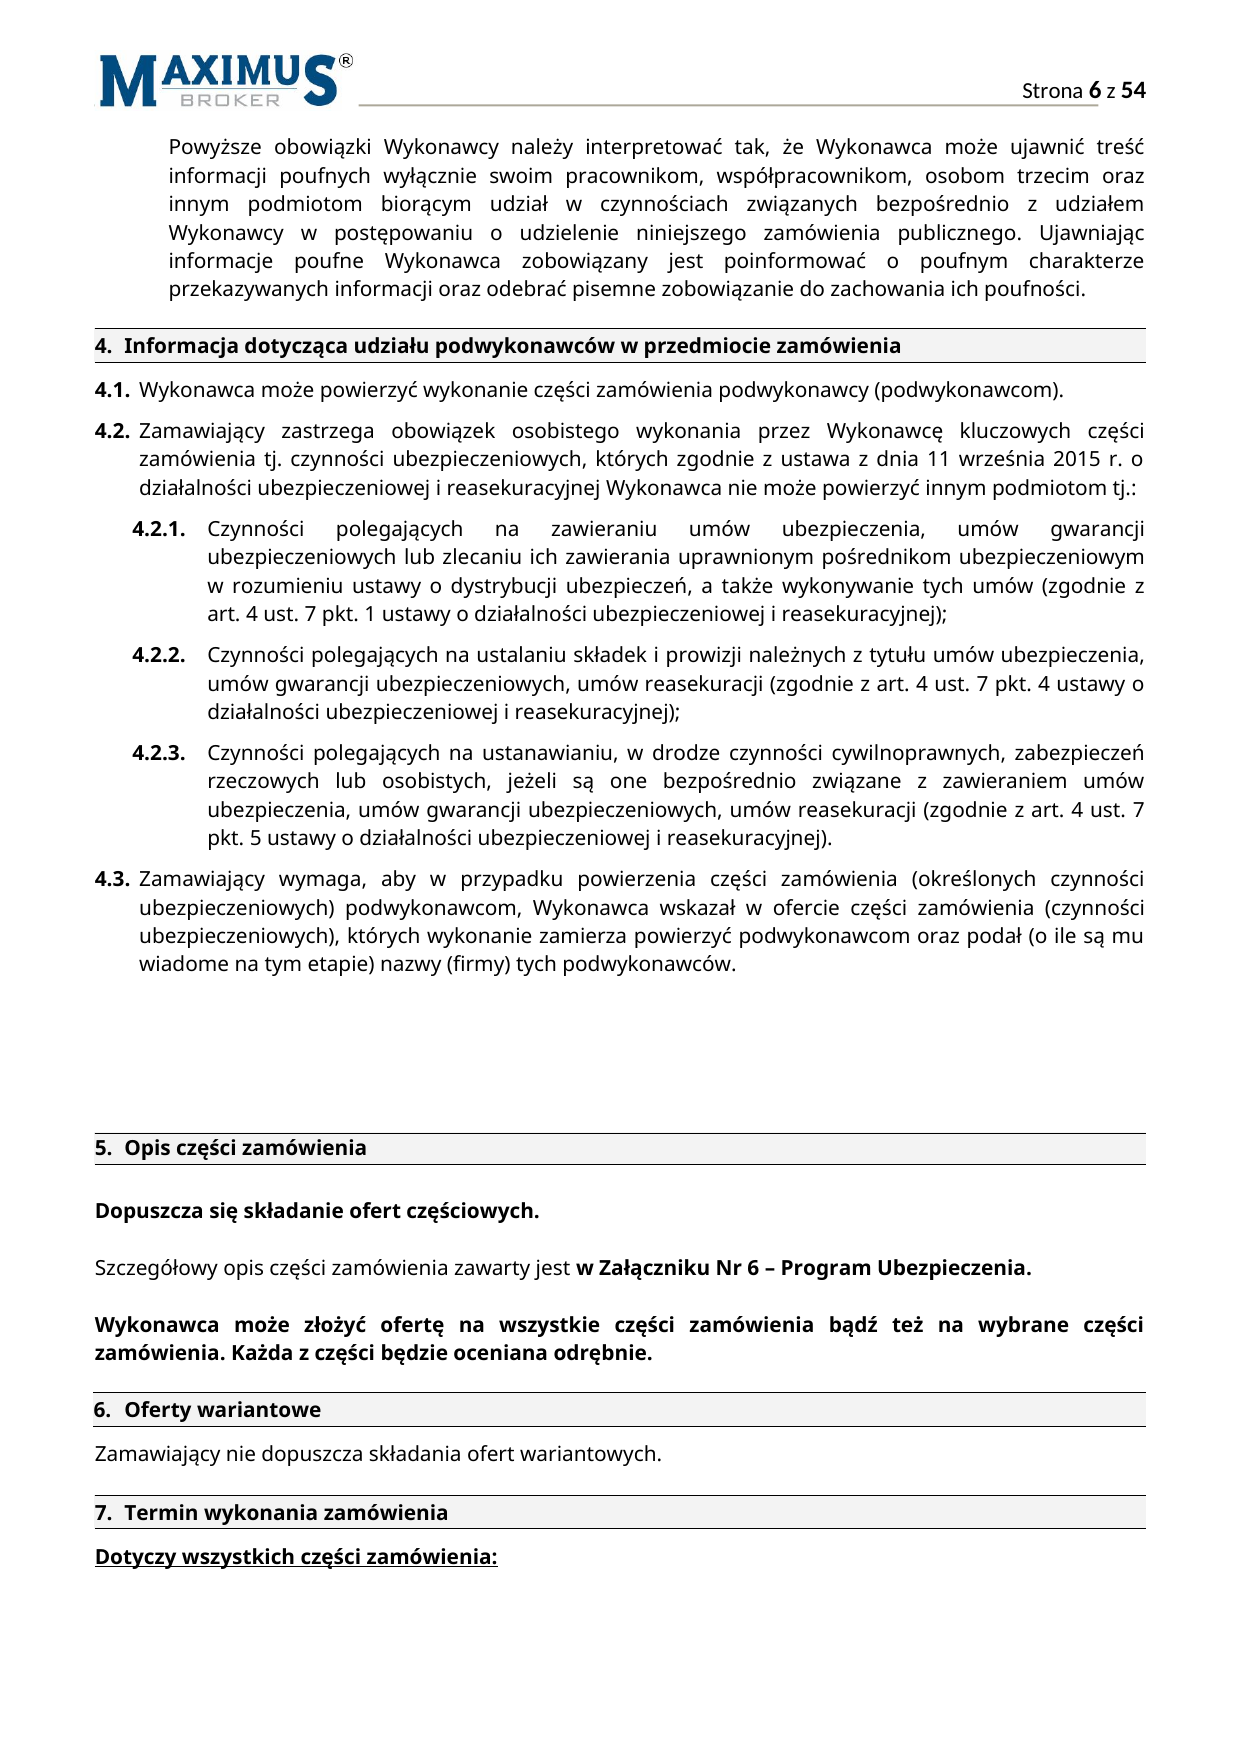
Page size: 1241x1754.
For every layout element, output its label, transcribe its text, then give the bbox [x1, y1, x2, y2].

text Dotyczy wszystkich części zamówienia: [94, 1542, 1146, 1570]
text Zamawiający nie dopuszcza składania ofert wariantowych. [94, 1439, 1146, 1467]
list Czynności polegających na ustanawianiu, w drodze czynności cywilnoprawnych, zabezpieczeń rzeczowych lub osobistych, jeżeli są one bezpośrednio związane z zawieraniem umów ubezpieczenia, umów gwarancji ubezpieczeniowych, umów reasekuracji (zgodnie z art. 4 ust. 7 pkt. 5 ustawy o działalności ubezpieczeniowej i reasekuracyjnej). [132, 738, 1146, 852]
text Szczegółowy opis części zamówienia zawarty jest w Załączniku Nr 6 – Program Ubezpieczenia. [94, 1253, 1146, 1282]
list Czynności polegających na zawieraniu umów ubezpieczenia, umów gwarancji ubezpieczeniowych lub zlecaniu ich zawierania uprawnionym pośrednikom ubezpieczeniowym w rozumieniu ustawy o dystrybucji ubezpieczeń, a także wykonywanie tych umów (zgodnie z art. 4 ust. 7 pkt. 1 ustawy o działalności ubezpieczeniowej i reasekuracyjnej); [132, 514, 1146, 628]
subtitle Oferty wariantowe [93, 1393, 1146, 1426]
text Wykonawca może złożyć ofertę na wszystkie części zamówienia bądź też na wybrane części zamówienia. Każda z części będzie oceniana odrębnie. [94, 1310, 1146, 1367]
subtitle Informacja dotycząca udziału podwykonawców w przedmiocie zamówienia [94, 329, 1146, 363]
list Powyższe obowiązki Wykonawcy należy interpretować tak, że Wykonawca może ujawnić treść informacji poufnych wyłącznie swoim pracownikom, współpracownikom, osobom trzecim oraz innym podmiotom biorącym udział w czynnościach związanych bezpośrednio z udziałem Wykonawcy w postępowaniu o udzielenie niniejszego zamówienia publicznego. Ujawniając informacje poufne Wykonawca zobowiązany jest poinformować o poufnym charakterze przekazywanych informacji oraz odebrać pisemne zobowiązanie do zachowania ich poufności. [168, 132, 1146, 303]
subtitle Termin wykonania zamówienia [94, 1496, 1146, 1529]
list Czynności polegających na ustalaniu składek i prowizji należnych z tytułu umów ubezpieczenia, umów gwarancji ubezpieczeniowych, umów reasekuracji (zgodnie z art. 4 ust. 7 pkt. 4 ustawy o działalności ubezpieczeniowej i reasekuracyjnej); [132, 640, 1146, 726]
list Wykonawca może powierzyć wykonanie części zamówienia podwykonawcy (podwykonawcom). [94, 375, 1146, 404]
text Dopuszcza się składanie ofert częściowych. [94, 1196, 1146, 1225]
list Zamawiający zastrzega obowiązek osobistego wykonania przez Wykonawcę kluczowych części zamówienia tj. czynności ubezpieczeniowych, których zgodnie z ustawa z dnia 11 września 2015 r. o działalności ubezpieczeniowej i reasekuracyjnej Wykonawca nie może powierzyć innym podmiotom tj.: [94, 416, 1146, 501]
subtitle Opis części zamówienia [94, 1134, 1146, 1165]
picture [94, 50, 359, 111]
list Zamawiający wymaga, aby w przypadku powierzenia części zamówienia (określonych czynności ubezpieczeniowych) podwykonawcom, Wykonawca wskazał w ofercie części zamówienia (czynności ubezpieczeniowych), których wykonanie zamierza powierzyć podwykonawcom oraz podał (o ile są mu wiadome na tym etapie) nazwy (firmy) tych podwykonawców. [94, 864, 1146, 978]
